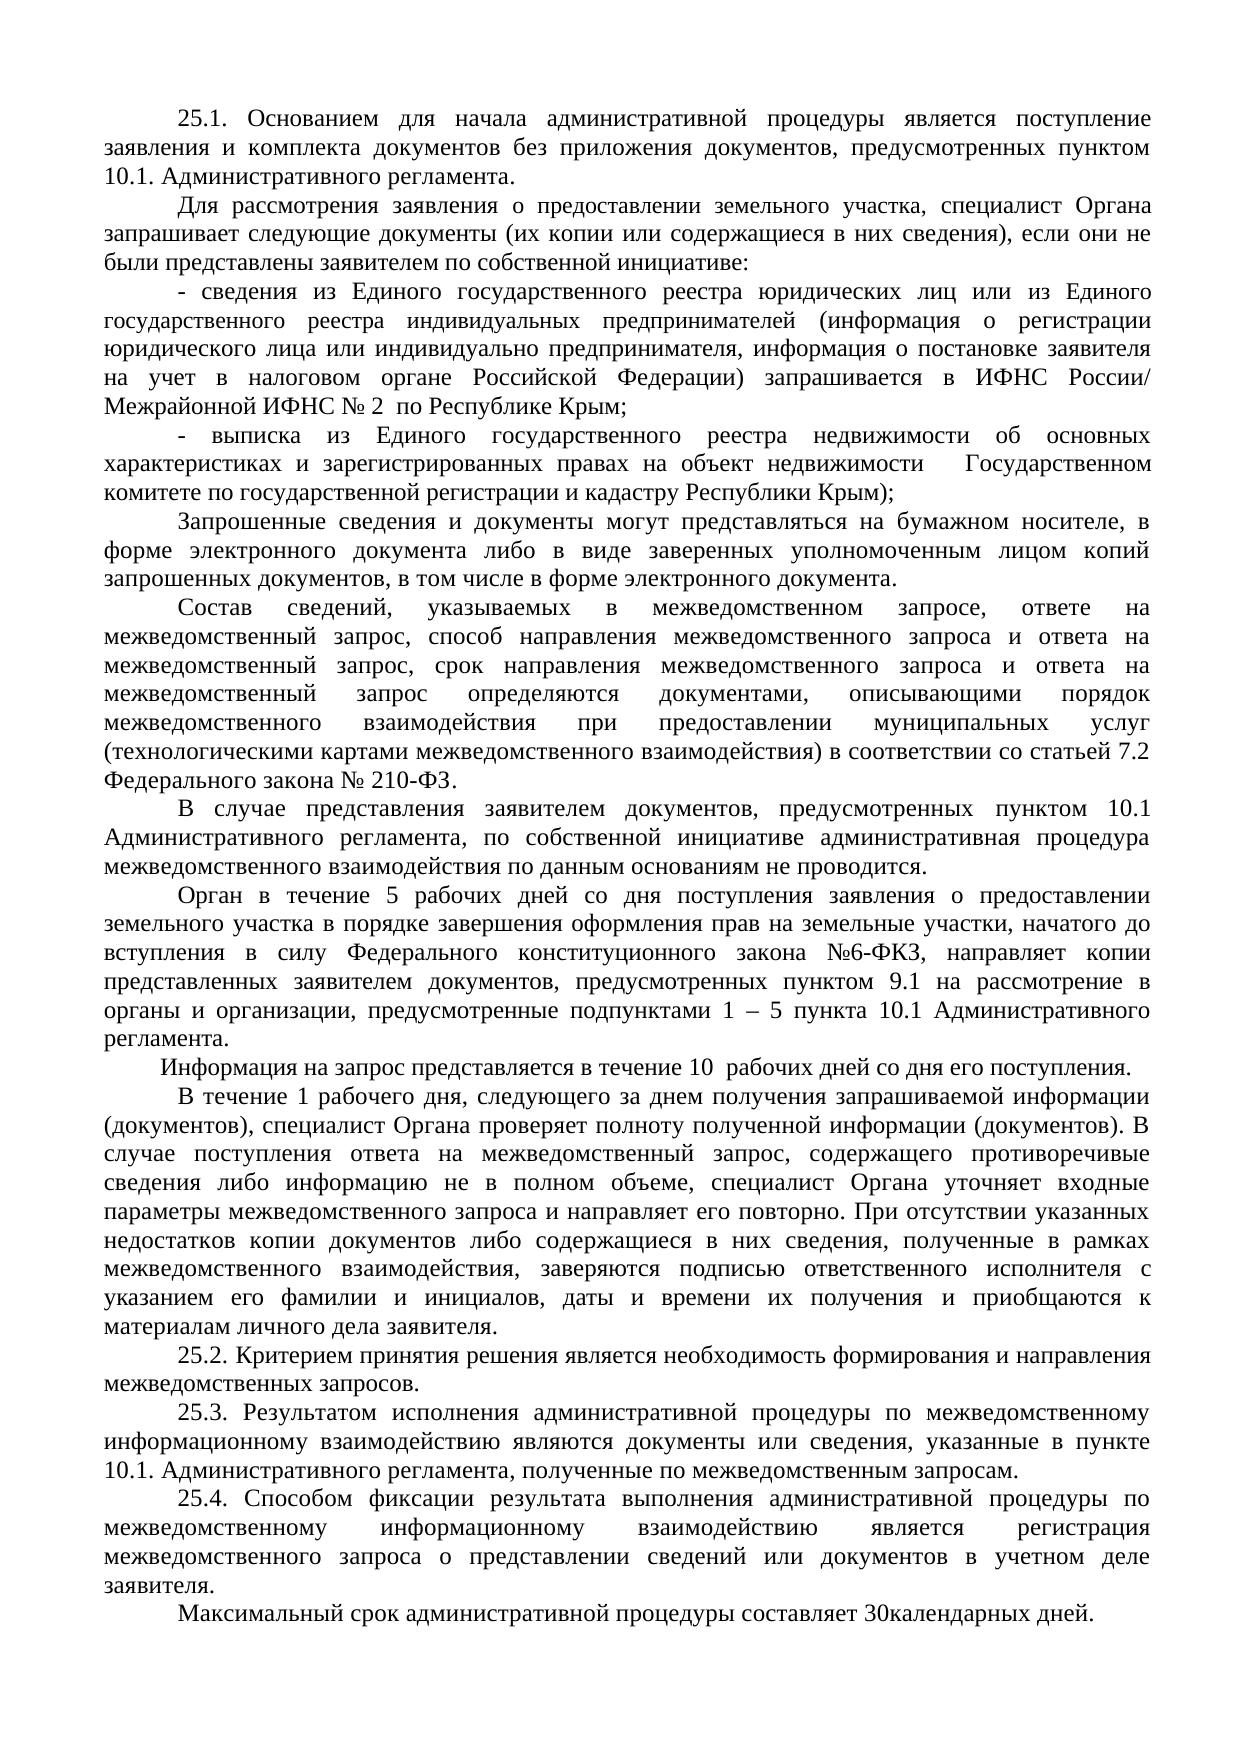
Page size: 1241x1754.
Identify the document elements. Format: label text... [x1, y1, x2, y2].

text - выписка из Единого государственного реестра недвижимости об основных характеристиках и зарегистрированных правах на объект недвижимости Государственном комитете по государственной регистрации и кадастру Республики Крым); [103, 420, 1152, 506]
text Информация на запрос представляется в течение 10 рабочих дней со дня его поступления. [103, 1052, 1152, 1081]
text - сведения из Единого государственного реестра юридических лиц или из Единого государственного реестра индивидуальных предпринимателей (информация о регистрации юридического лица или индивидуально предпринимателя, информация о постановке заявителя на учет в налоговом органе Российской Федерации) запрашивается в ИФНС России/ Межрайонной ИФНС № 2 по Республике Крым; [103, 276, 1152, 420]
text 25.4. Способом фиксации результата выполнения административной процедуры по межведомственному информационному взаимодействию является регистрация межведомственного запроса о представлении сведений или документов в учетном деле заявителя. [103, 1483, 1152, 1598]
text Для рассмотрения заявления о предоставлении земельного участка, специалист Органа запрашивает следующие документы (их копии или содержащиеся в них сведения), если они не были представлены заявителем по собственной инициативе: [103, 190, 1152, 276]
text 25.3. Результатом исполнения административной процедуры по межведомственному информационному взаимодействию являются документы или сведения, указанные в пункте 10.1. Административного регламента, полученные по межведомственным запросам. [103, 1397, 1152, 1483]
text Орган в течение 5 рабочих дней со дня поступления заявления о предоставлении земельного участка в порядке завершения оформления прав на земельные участки, начатого до вступления в силу Федерального конституционного закона №6-ФКЗ, направляет копии представленных заявителем документов, предусмотренных пунктом 9.1 на рассмотрение в органы и организации, предусмотренные подпунктами 1 – 5 пункта 10.1 Административного регламента. [103, 880, 1152, 1052]
text Максимальный срок административной процедуры составляет 30календарных дней. [103, 1598, 1152, 1627]
text В случае представления заявителем документов, предусмотренных пунктом 10.1 Административного регламента, по собственной инициативе административная процедура межведомственного взаимодействия по данным основаниям не проводится. [103, 793, 1152, 880]
text 25.2. Критерием принятия решения является необходимость формирования и направления межведомственных запросов. [103, 1340, 1152, 1397]
text Состав сведений, указываемых в межведомственном запросе, ответе на межведомственный запрос, способ направления межведомственного запроса и ответа на межведомственный запрос, срок направления межведомственного запроса и ответа на межведомственный запрос определяются документами, описывающими порядок межведомственного взаимодействия при предоставлении муниципальных услуг (технологическими картами межведомственного взаимодействия) в соответствии со статьей 7.2 Федерального закона № 210-ФЗ. [103, 592, 1152, 793]
text 25.1. Основанием для начала административной процедуры является поступление заявления и комплекта документов без приложения документов, предусмотренных пунктом 10.1. Административного регламента. [103, 103, 1152, 190]
text В течение 1 рабочего дня, следующего за днем получения запрашиваемой информации (документов), специалист Органа проверяет полноту полученной информации (документов). В случае поступления ответа на межведомственный запрос, содержащего противоречивые сведения либо информацию не в полном объеме, специалист Органа уточняет входные параметры межведомственного запроса и направляет его повторно. При отсутствии указанных недостатков копии документов либо содержащиеся в них сведения, полученные в рамках межведомственного взаимодействия, заверяются подписью ответственного исполнителя с указанием его фамилии и инициалов, даты и времени их получения и приобщаются к материалам личного дела заявителя. [103, 1081, 1152, 1340]
text Запрошенные сведения и документы могут представляться на бумажном носителе, в форме электронного документа либо в виде заверенных уполномоченным лицом копий запрошенных документов, в том числе в форме электронного документа. [103, 506, 1152, 592]
